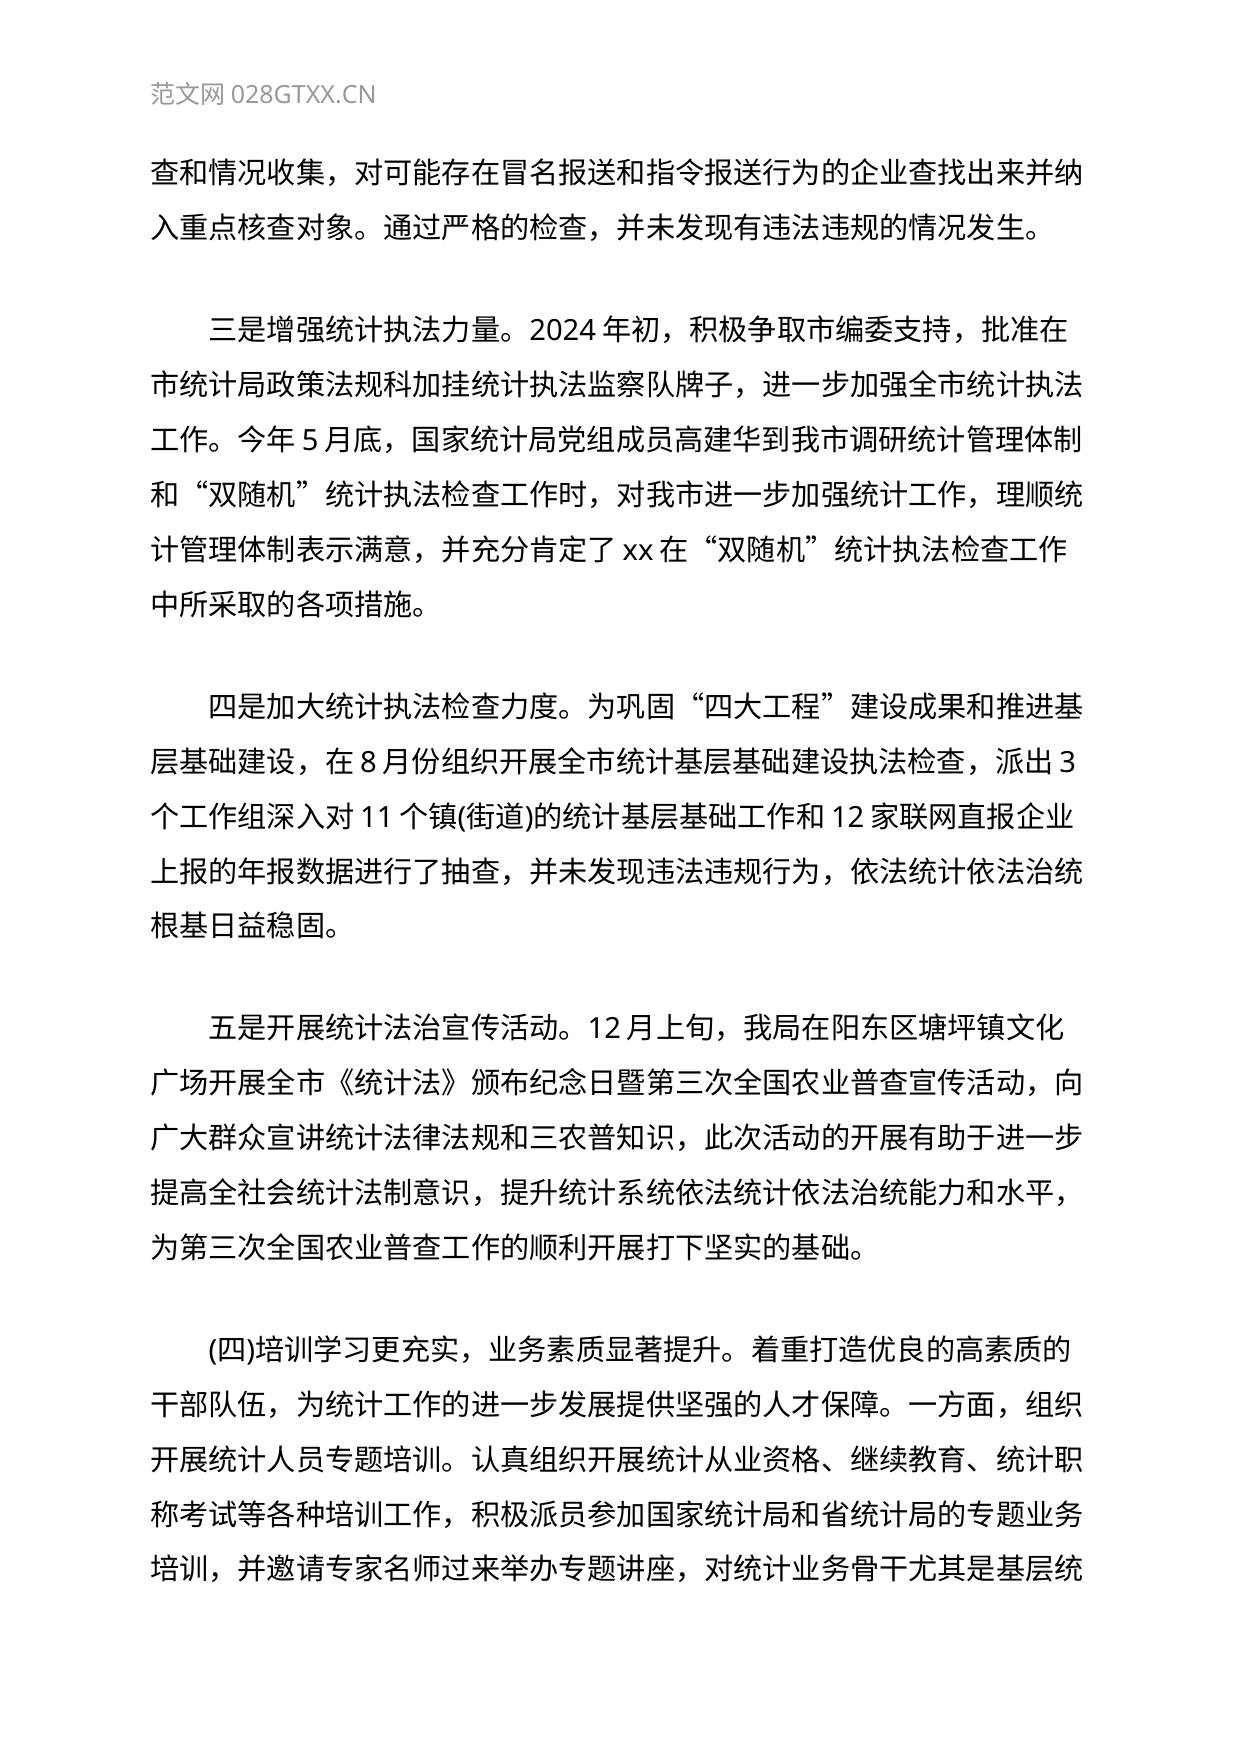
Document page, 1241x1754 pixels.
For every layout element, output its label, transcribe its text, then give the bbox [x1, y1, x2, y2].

text 五是开展统计法治宣传活动。12月上旬，我局在阳东区塘坪镇文化广场开展全市《统计法》颁布纪念日暨第三次全国农业普查宣传活动，向广大群众宣讲统计法律法规和三农普知识，此次活动的开展有助于进一步提高全社会统计法制意识，提升统计系统依法统计依法治统能力和水平，为第三次全国农业普查工作的顺利开展打下坚实的基础。 [150, 1005, 1090, 1267]
text 三是增强统计执法力量。2024年初，积极争取市编委支持，批准在市统计局政策法规科加挂统计执法监察队牌子，进一步加强全市统计执法工作。今年5月底，国家统计局党组成员高建华到我市调研统计管理体制和“双随机”统计执法检查工作时，对我市进一步加强统计工作，理顺统计管理体制表示满意，并充分肯定了xx在“双随机”统计执法检查工作中所采取的各项措施。 [150, 307, 1090, 624]
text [150, 150, 1090, 247]
text 四是加大统计执法检查力度。为巩固“四大工程”建设成果和推进基层基础建设，在8月份组织开展全市统计基层基础建设执法检查，派出3个工作组深入对11个镇(街道)的统计基层基础工作和12家联网直报企业上报的年报数据进行了抽查，并未发现违法违规行为，依法统计依法治统根基日益稳固。 [150, 683, 1090, 945]
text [150, 1326, 1090, 1588]
